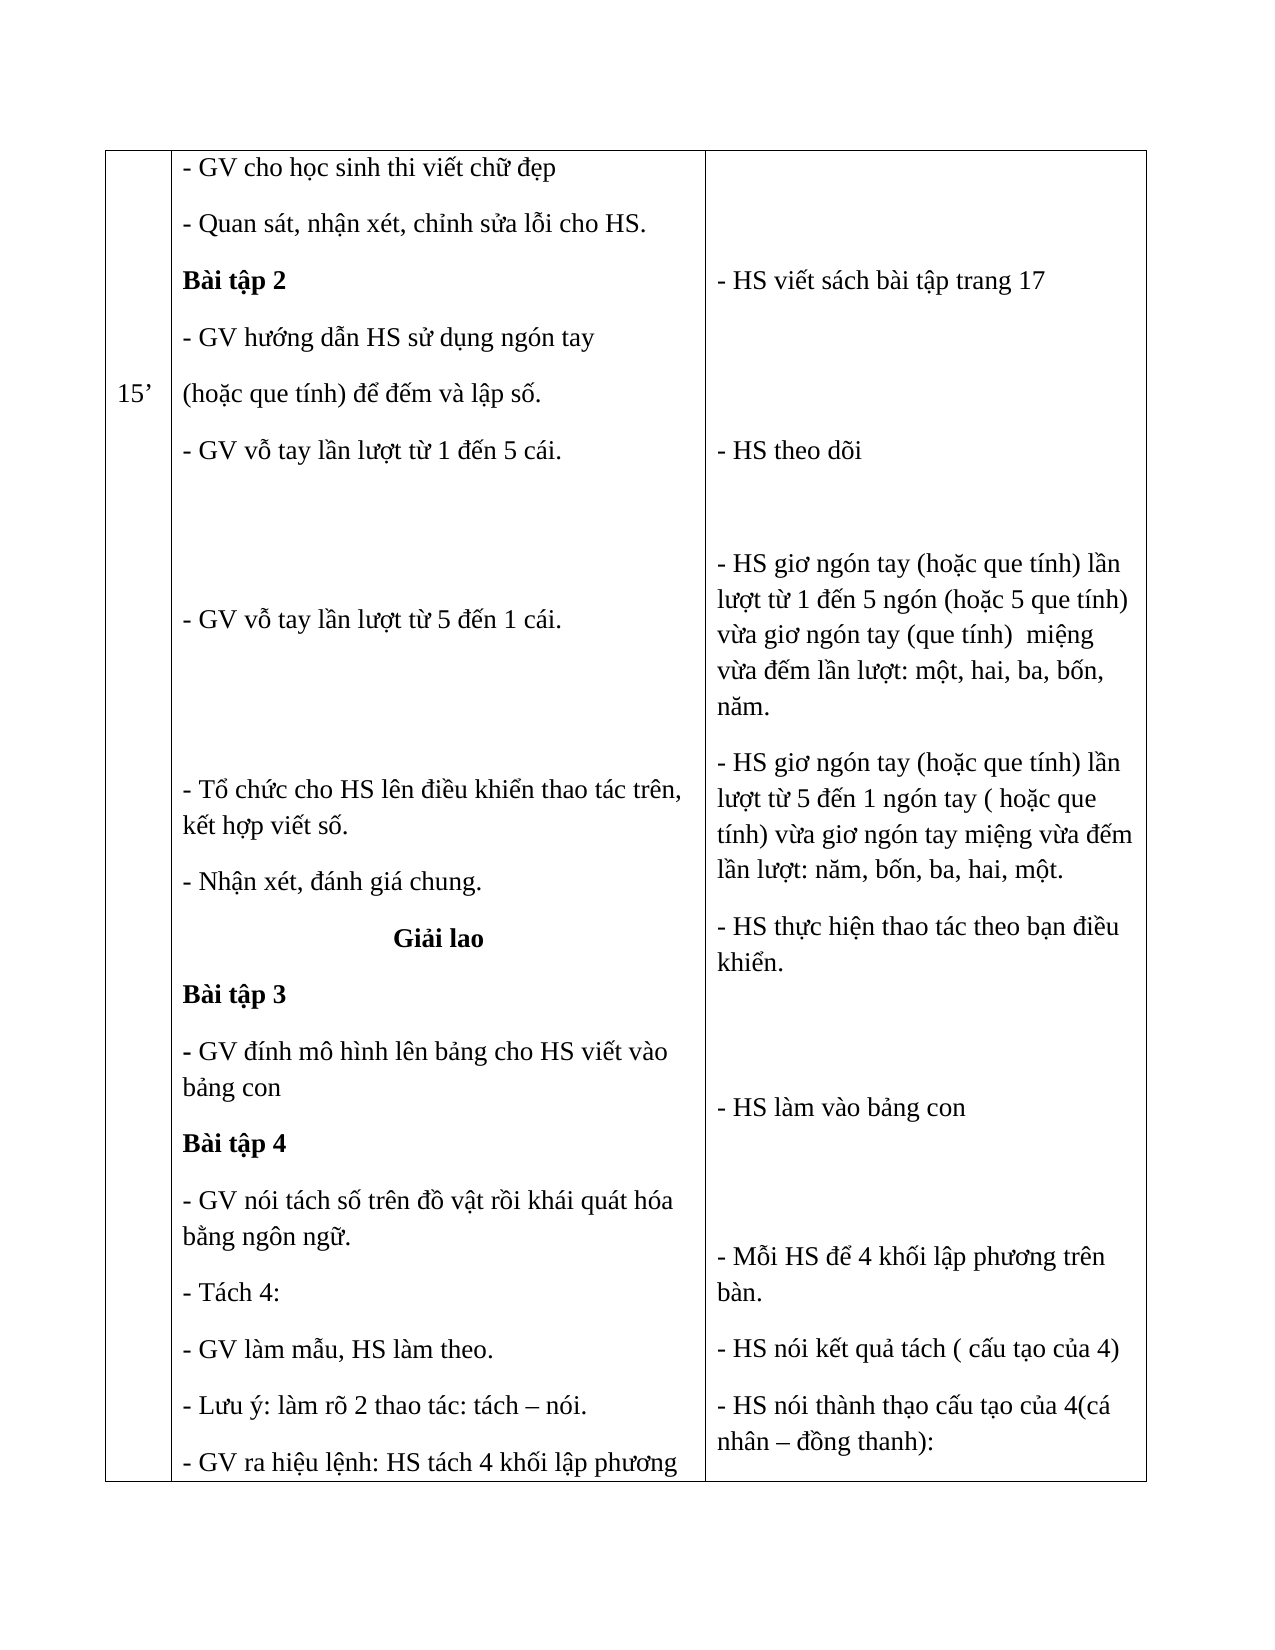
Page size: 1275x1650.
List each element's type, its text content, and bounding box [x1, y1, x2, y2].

table_cell 3’ 12’ 15’ 2’ 3’ [106, 151, 171, 1481]
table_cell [172, 151, 705, 1481]
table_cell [706, 151, 1146, 1481]
